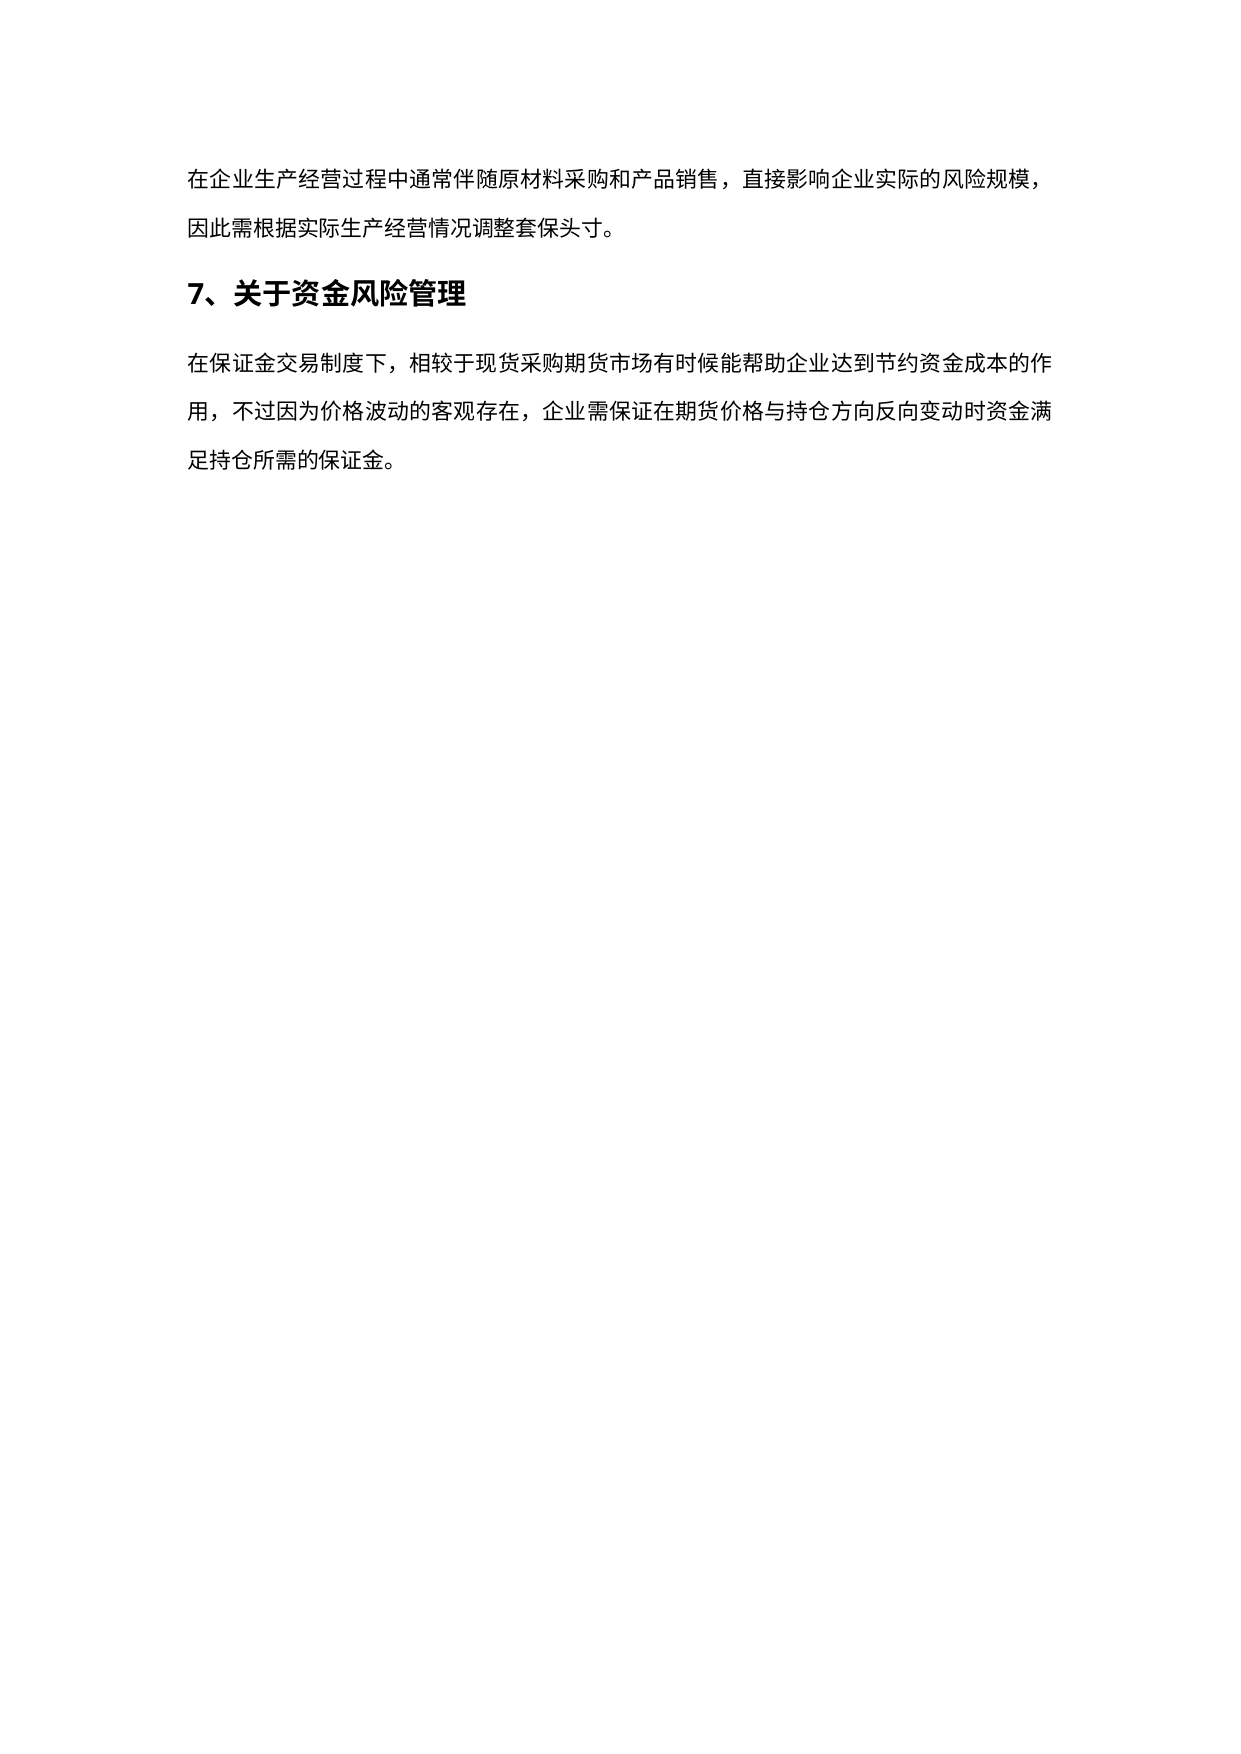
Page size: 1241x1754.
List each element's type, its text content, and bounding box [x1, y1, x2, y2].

text 7、关于资金风险管理 [187, 259, 1053, 324]
text 在企业生产经营过程中通常伴随原材料采购和产品销售，直接影响企业实际的风险规模，因此需根据实际生产经营情况调整套保头寸。 [187, 162, 1053, 243]
text 在保证金交易制度下，相较于现货采购期货市场有时候能帮助企业达到节约资金成本的作用，不过因为价格波动的客观存在，企业需保证在期货价格与持仓方向反向变动时资金满足持仓所需的保证金。 [187, 345, 1053, 475]
